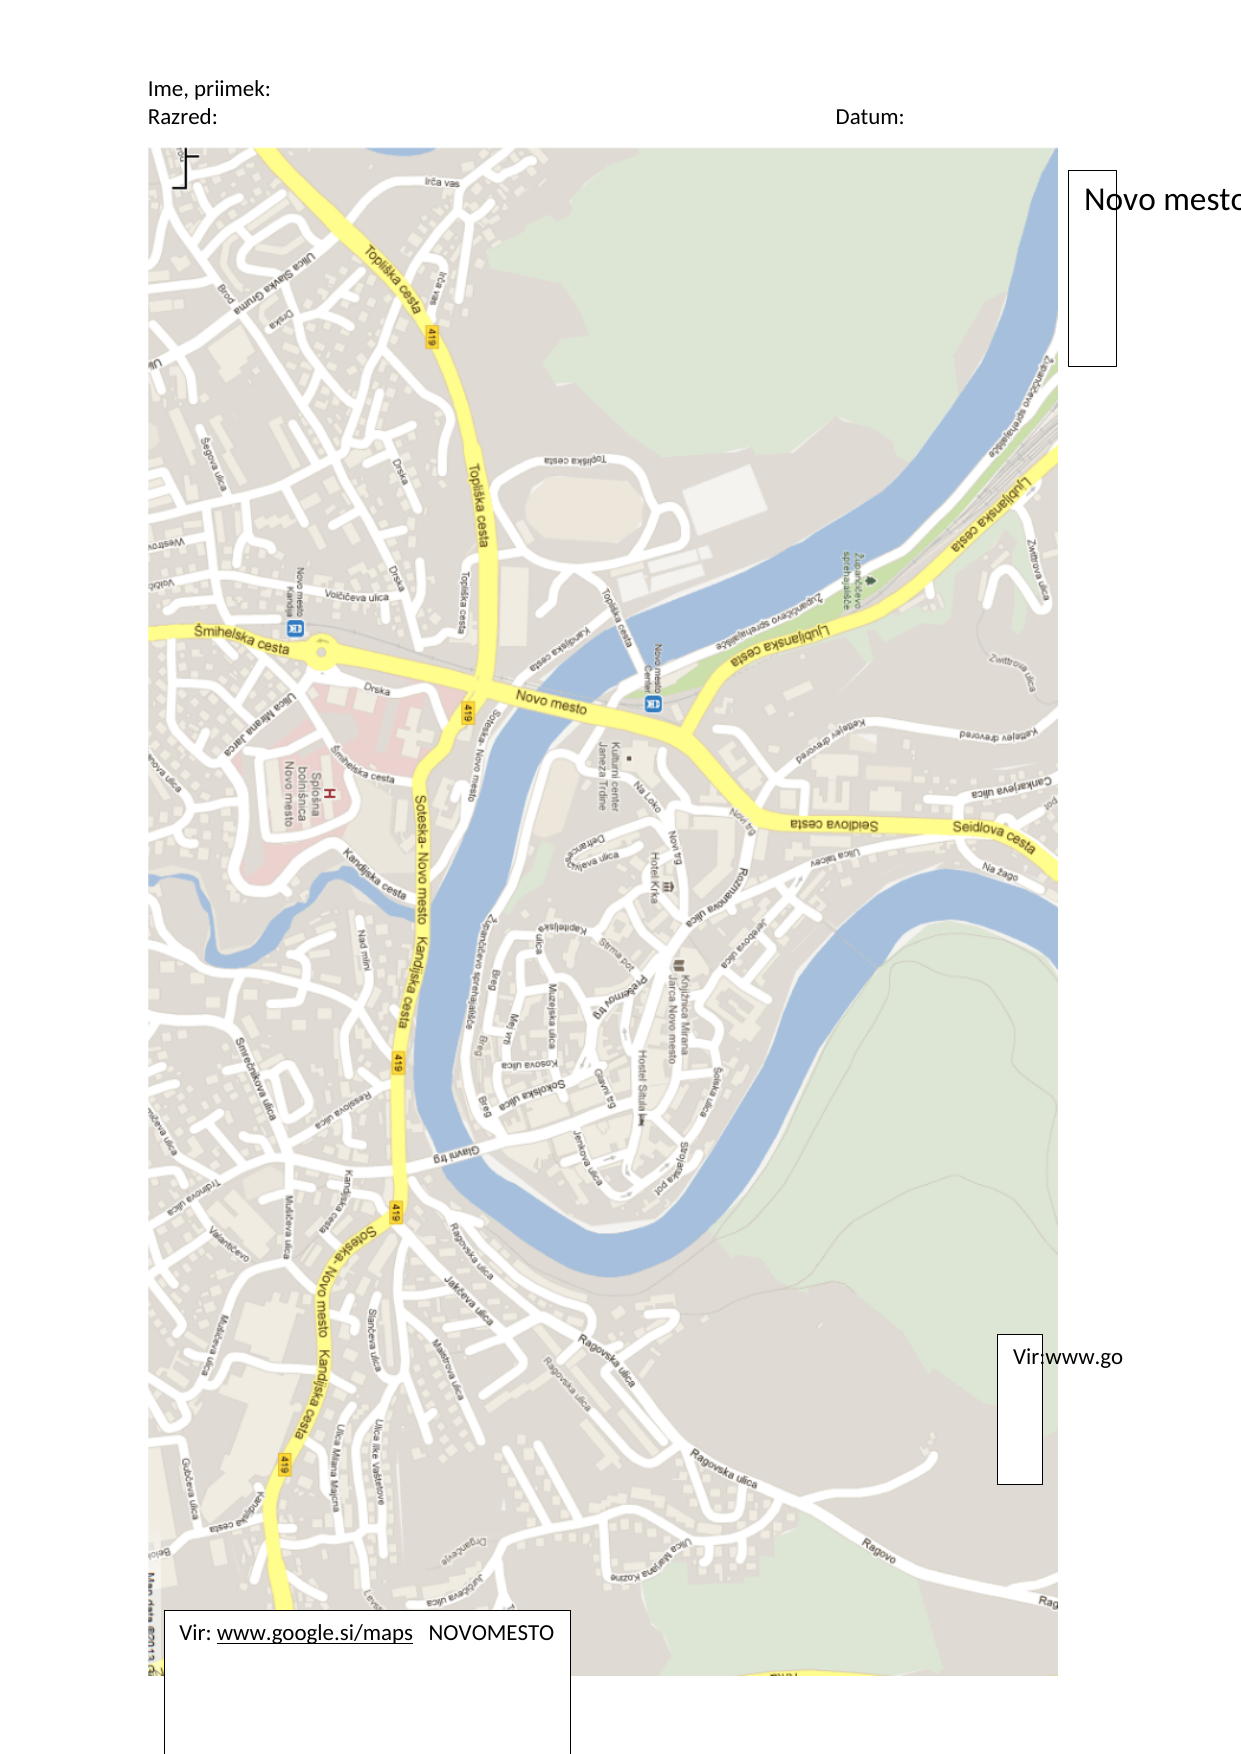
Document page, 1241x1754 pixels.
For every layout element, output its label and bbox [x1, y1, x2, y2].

picture [149, 149, 1058, 1676]
